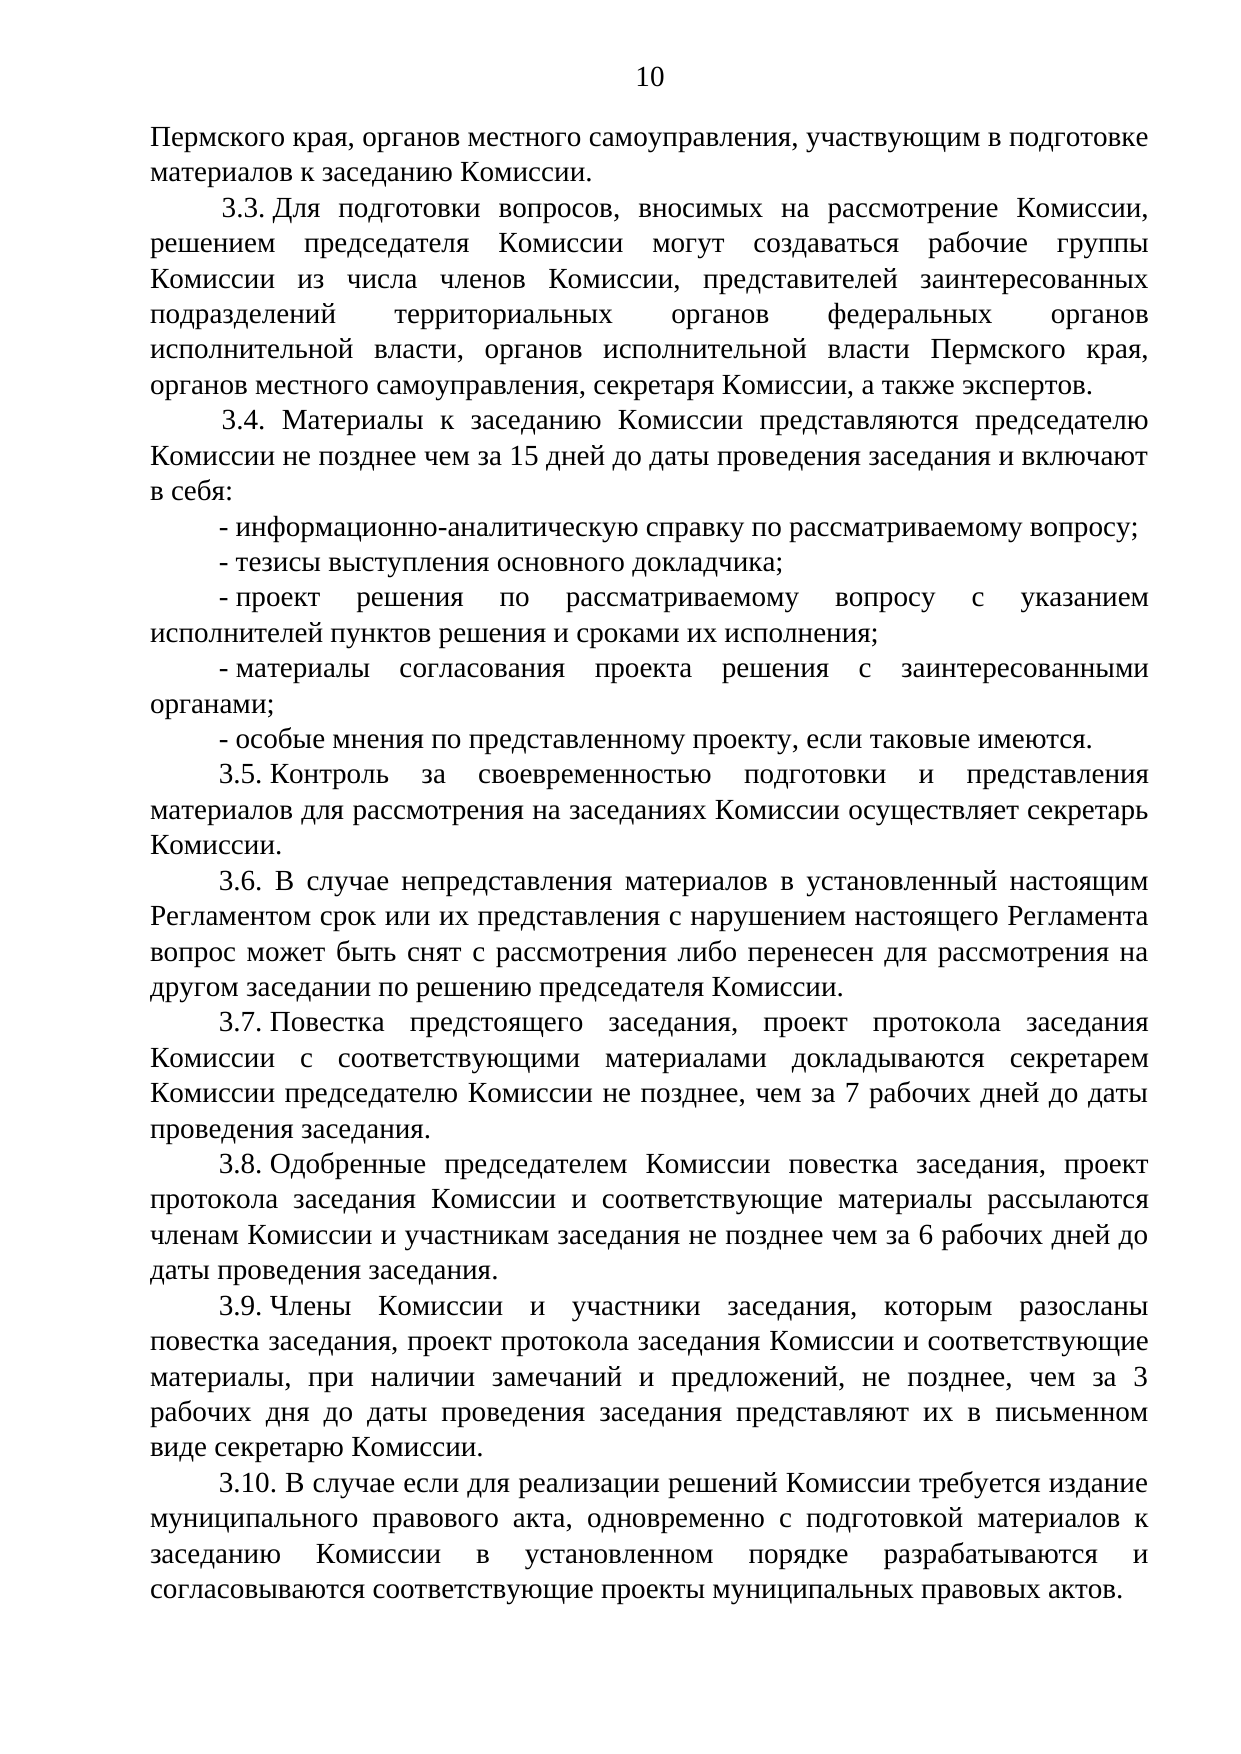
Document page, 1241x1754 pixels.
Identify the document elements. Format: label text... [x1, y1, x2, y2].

text - проект решения по рассматриваемому вопросу с указанием исполнителей пунктов решения и сроками их исполнения; [150, 578, 1149, 649]
text 3.6. В случае непредставления материалов в установленный настоящим Регламентом срок или их представления с нарушением настоящего Регламента вопрос может быть снят с рассмотрения либо перенесен для рассмотрения на другом заседании по решению председателя Комиссии. [150, 862, 1149, 1003]
text - материалы согласования проекта решения с заинтересованными органами; [150, 649, 1149, 720]
text - особые мнения по представленному проекту, если таковые имеются. [150, 720, 1149, 756]
text 3.3. Для подготовки вопросов, вносимых на рассмотрение Комиссии, решением председателя Комиссии могут создаваться рабочие группы Комиссии из числа членов Комиссии, представителей заинтересованных подразделений территориальных органов федеральных органов исполнительной власти, органов исполнительной власти Пермского края, органов местного самоуправления, секретаря Комиссии, а также экспертов. [150, 189, 1149, 401]
text 3.7. Повестка предстоящего заседания, проект протокола заседания Комиссии с соответствующими материалами докладываются секретарем Комиссии председателю Комиссии не позднее, чем за 7 рабочих дней до даты проведения заседания. [150, 1003, 1149, 1145]
text 3.5. Контроль за своевременностью подготовки и представления материалов для рассмотрения на заседаниях Комиссии осуществляет секретарь Комиссии. [150, 756, 1149, 862]
text - информационно-аналитическую справку по рассматриваемому вопросу; [150, 508, 1149, 543]
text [150, 118, 1149, 189]
text 3.10. В случае если для реализации решений Комиссии требуется издание муниципального правового акта, одновременно с подготовкой материалов к заседанию Комиссии в установленном порядке разрабатываются и согласовываются соответствующие проекты муниципальных правовых актов. [150, 1464, 1149, 1606]
text 3.9. Члены Комиссии и участники заседания, которым разосланы повестка заседания, проект протокола заседания Комиссии и соответствующие материалы, при наличии замечаний и предложений, не позднее, чем за 3 рабочих дня до даты проведения заседания представляют их в письменном виде секретарю Комиссии. [150, 1287, 1149, 1464]
text - тезисы выступления основного докладчика; [150, 543, 1149, 578]
text 3.4. Материалы к заседанию Комиссии представляются председателю Комиссии не позднее чем за 15 дней до даты проведения заседания и включают в себя: [150, 401, 1149, 508]
text 3.8. Одобренные председателем Комиссии повестка заседания, проект протокола заседания Комиссии и соответствующие материалы рассылаются членам Комиссии и участникам заседания не позднее чем за 6 рабочих дней до даты проведения заседания. [150, 1145, 1149, 1287]
